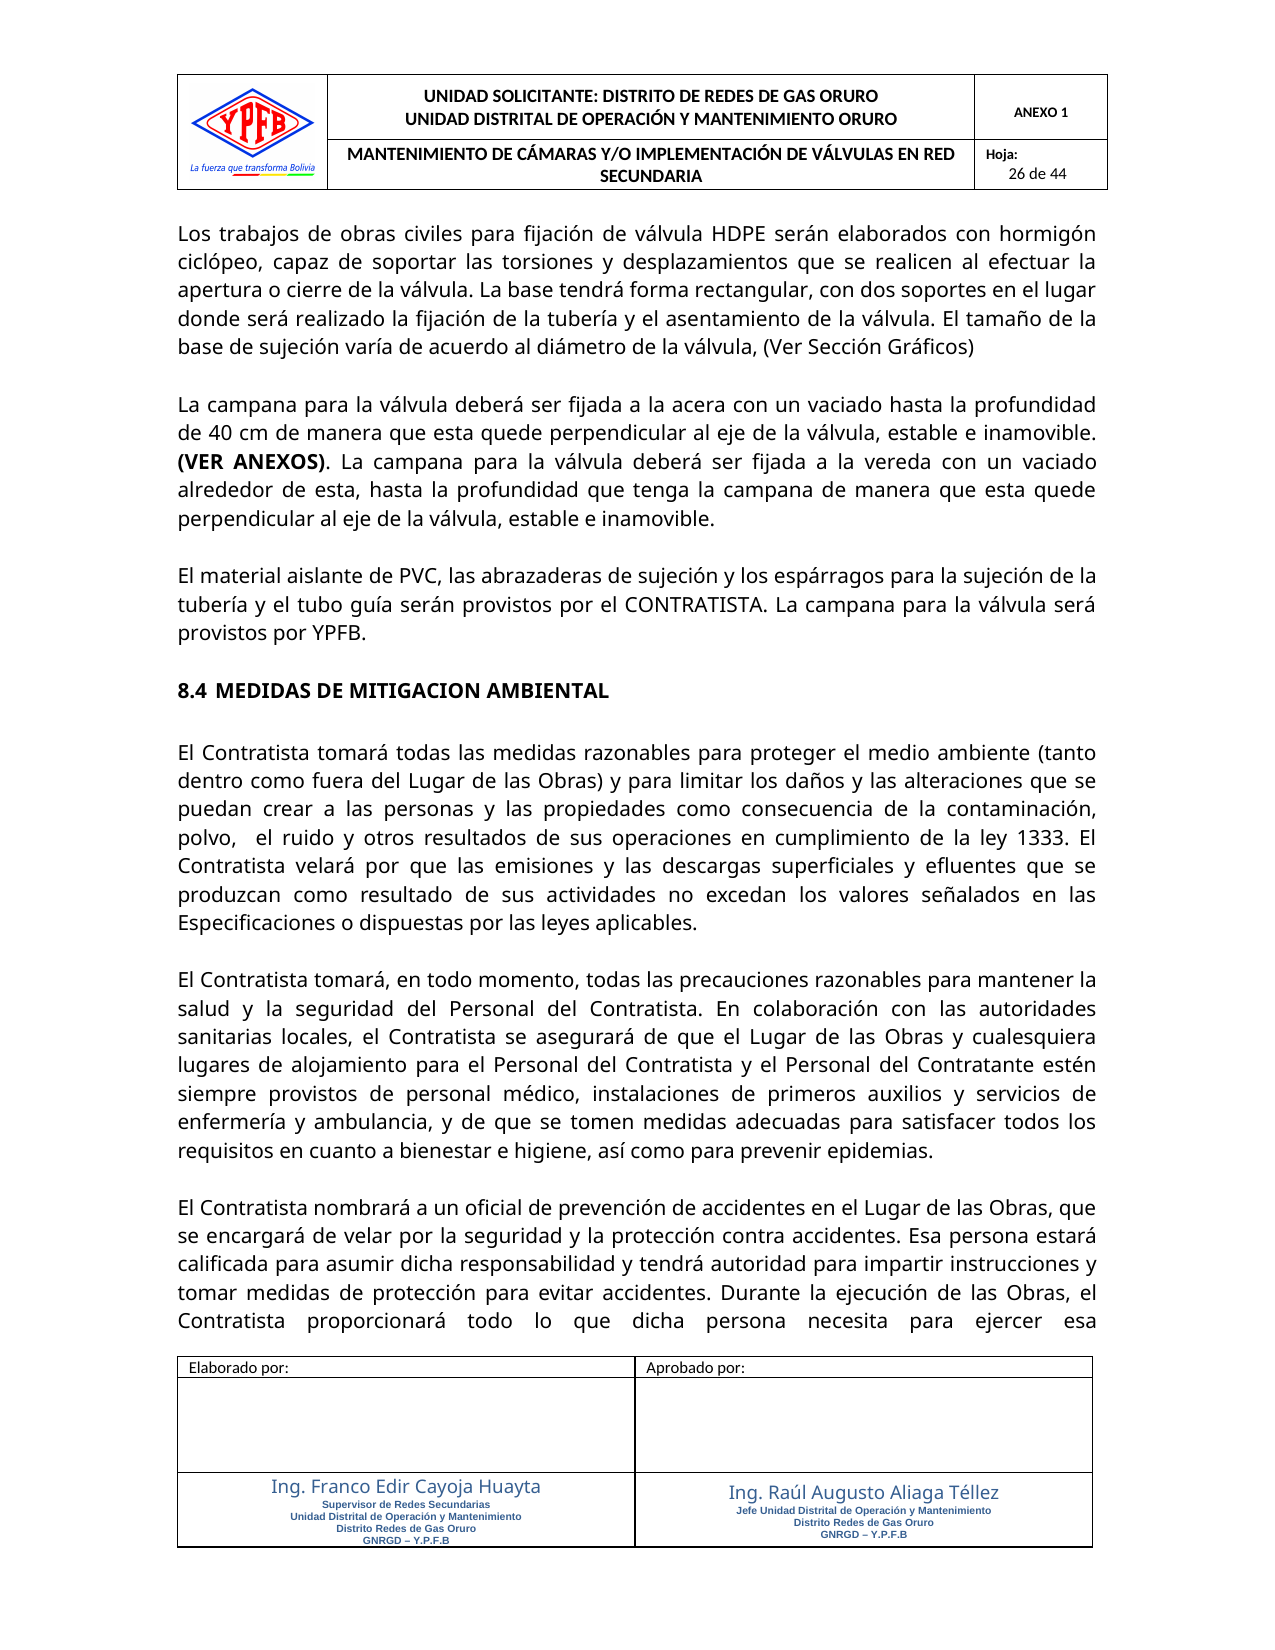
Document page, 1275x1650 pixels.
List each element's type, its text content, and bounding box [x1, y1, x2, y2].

text La campana para la válvula deberá ser fijada a la acera con un vaciado hasta la profundidad de 40 cm de manera que esta quede perpendicular al eje de la válvula, estable e inamovible. (VER ANEXOS). La campana para la válvula deberá ser fijada a la vereda con un vaciado alrededor de esta, hasta la profundidad que tenga la campana de manera que esta quede perpendicular al eje de la válvula, estable e inamovible. [177, 390, 1098, 532]
text El Contratista tomará todas las medidas razonables para proteger el medio ambiente (tanto dentro como fuera del Lugar de las Obras) y para limitar los daños y las alteraciones que se puedan crear a las personas y las propiedades como consecuencia de la contaminación, polvo, el ruido y otros resultados de sus operaciones en cumplimiento de la ley 1333. El Contratista velará por que las emisiones y las descargas superficiales y efluentes que se produzcan como resultado de sus actividades no excedan los valores señalados en las Especificaciones o dispuestas por las leyes aplicables. [177, 738, 1098, 937]
text Los trabajos de obras civiles para fijación de válvula HDPE serán elaborados con hormigón ciclópeo, capaz de soportar las torsiones y desplazamientos que se realicen al efectuar la apertura o cierre de la válvula. La base tendrá forma rectangular, con dos soportes en el lugar donde será realizado la fijación de la tubería y el asentamiento de la válvula. El tamaño de la base de sujeción varía de acuerdo al diámetro de la válvula, (Ver Sección Gráficos) [177, 219, 1098, 361]
text El Contratista tomará, en todo momento, todas las precauciones razonables para mantener la salud y la seguridad del Personal del Contratista. En colaboración con las autoridades sanitarias locales, el Contratista se asegurará de que el Lugar de las Obras y cualesquiera lugares de alojamiento para el Personal del Contratista y el Personal del Contratante estén siempre provistos de personal médico, instalaciones de primeros auxilios y servicios de enfermería y ambulancia, y de que se tomen medidas adecuadas para satisfacer todos los requisitos en cuanto a bienestar e higiene, así como para prevenir epidemias. [177, 965, 1098, 1164]
text El material aislante de PVC, las abrazaderas de sujeción y los espárragos para la sujeción de la tubería y el tubo guía serán provistos por el CONTRATISTA. La campana para la válvula será provistos por YPFB. [177, 561, 1098, 647]
picture [188, 83, 316, 181]
list MEDIDAS DE MITIGACION AMBIENTAL [177, 676, 1098, 704]
